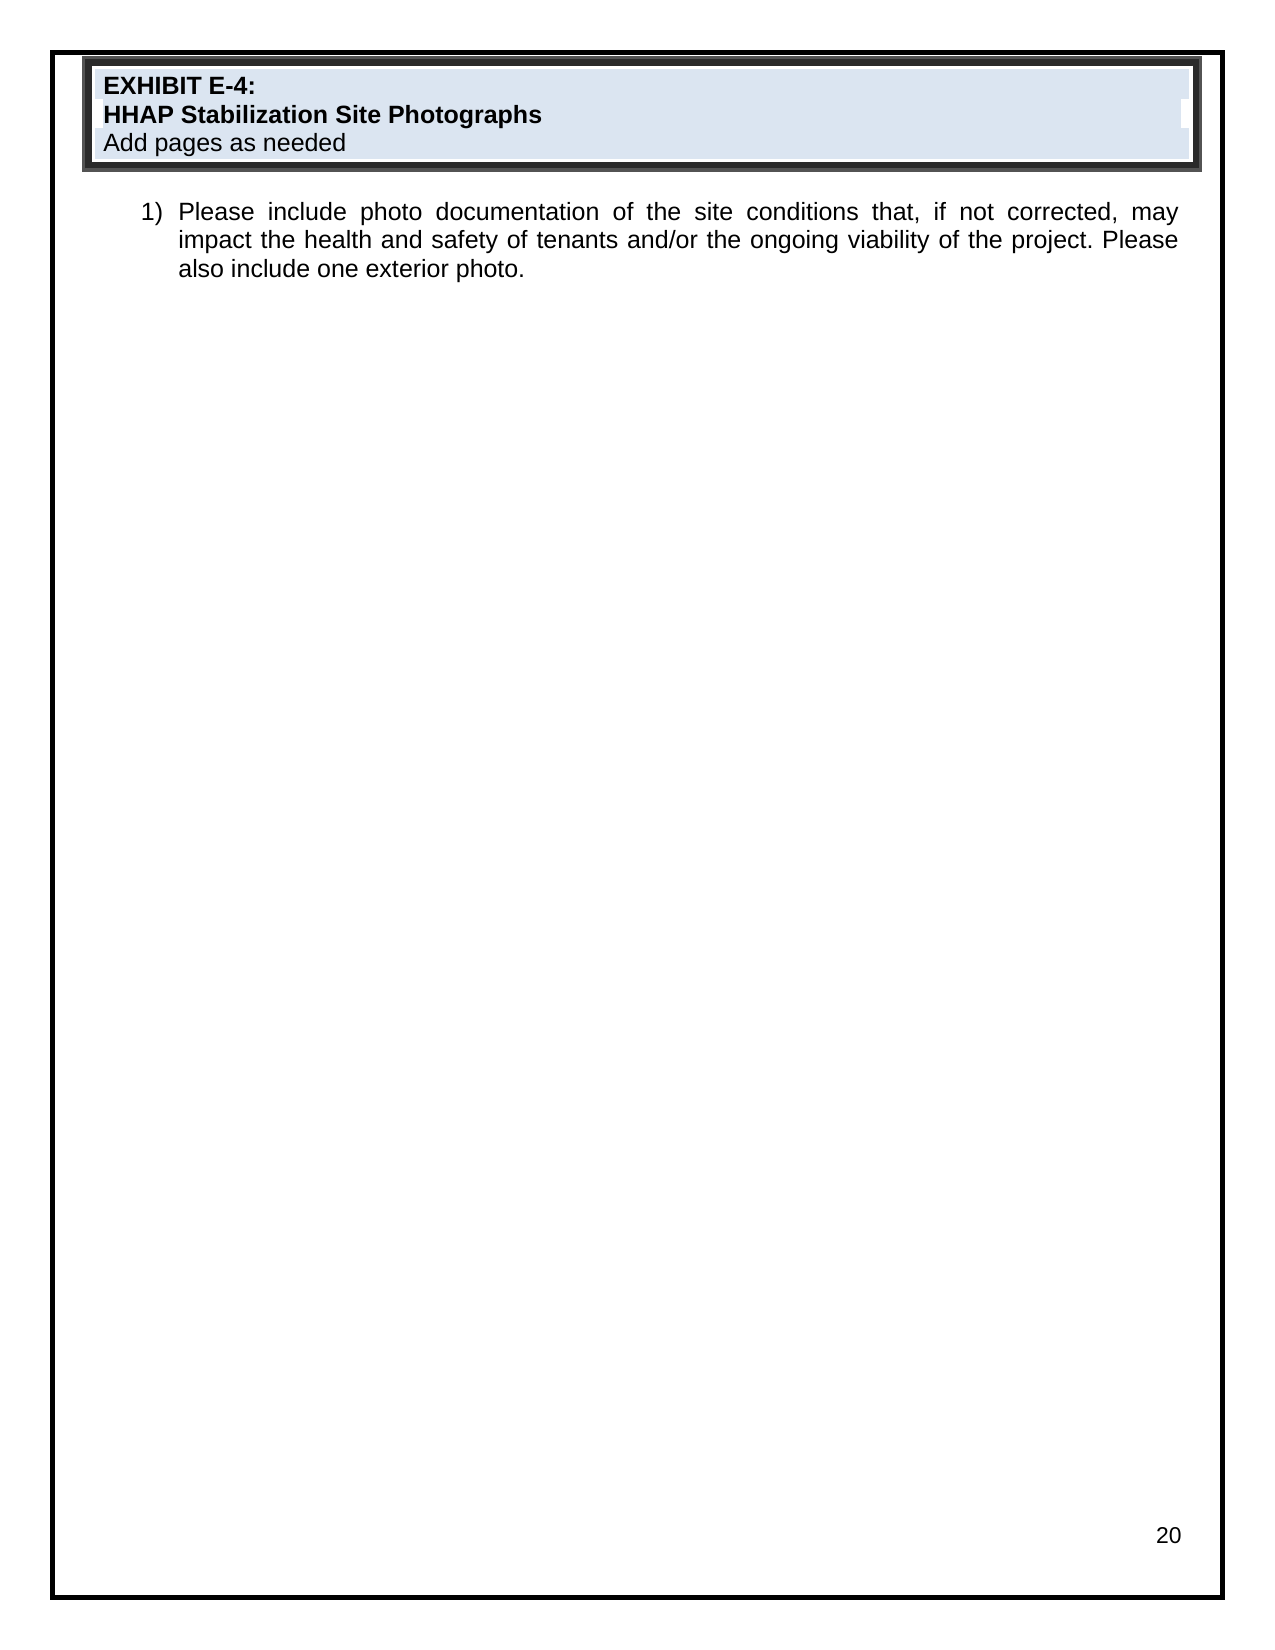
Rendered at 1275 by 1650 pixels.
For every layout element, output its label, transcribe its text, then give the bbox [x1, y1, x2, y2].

text EXHIBIT E-4: [95, 69, 1189, 99]
list Please include photo documentation of the site conditions that, if not corrected, may impact the health and safety of tenants and/or the ongoing viability of the project. Please also include one exterior photo. [141, 197, 1181, 283]
text HHAP Stabilization Site Photographs [103, 99, 1181, 114]
text Add pages as needed [95, 114, 1189, 159]
